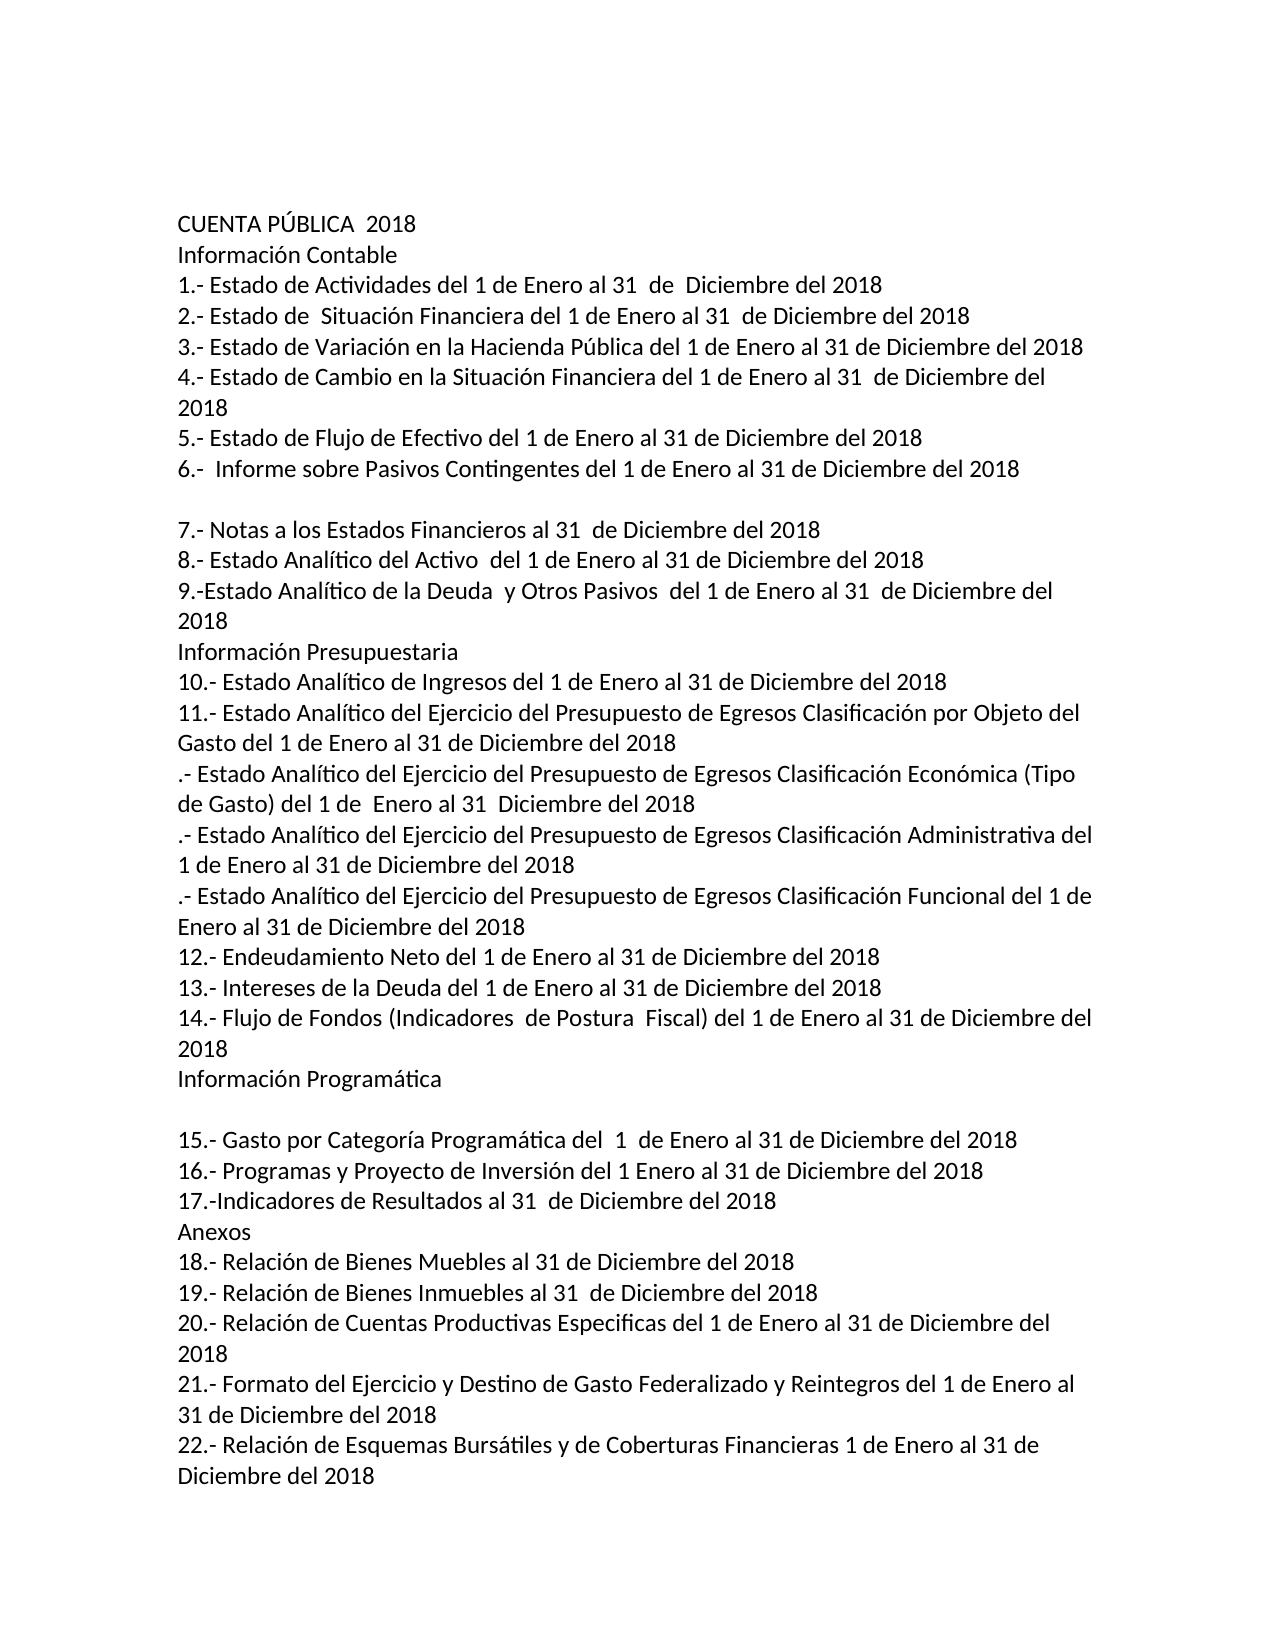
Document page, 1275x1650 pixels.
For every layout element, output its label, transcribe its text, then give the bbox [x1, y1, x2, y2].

text 2.- Estado de Situación Financiera del 1 de Enero al 31 de Diciembre del 2018 [177, 300, 1098, 331]
text Información Programática [177, 1063, 1098, 1094]
text 5.- Estado de Flujo de Efectivo del 1 de Enero al 31 de Diciembre del 2018 [177, 422, 1098, 453]
text 1.- Estado de Actividades del 1 de Enero al 31 de Diciembre del 2018 [177, 270, 1098, 300]
text 11.- Estado Analítico del Ejercicio del Presupuesto de Egresos Clasificación por Objeto del Gasto del 1 de Enero al 31 de Diciembre del 2018 [177, 697, 1098, 758]
text 13.- Intereses de la Deuda del 1 de Enero al 31 de Diciembre del 2018 [177, 972, 1098, 1002]
text 8.- Estado Analítico del Activo del 1 de Enero al 31 de Diciembre del 2018 [177, 544, 1098, 575]
text 16.- Programas y Proyecto de Inversión del 1 Enero al 31 de Diciembre del 2018 [177, 1155, 1098, 1185]
text 20.- Relación de Cuentas Productivas Especificas del 1 de Enero al 31 de Diciembre del 2018 [177, 1307, 1098, 1368]
text 7.- Notas a los Estados Financieros al 31 de Diciembre del 2018 [177, 514, 1098, 544]
text 6.- Informe sobre Pasivos Contingentes del 1 de Enero al 31 de Diciembre del 2018 [177, 453, 1098, 483]
text 19.- Relación de Bienes Inmuebles al 31 de Diciembre del 2018 [177, 1277, 1098, 1307]
text .- Estado Analítico del Ejercicio del Presupuesto de Egresos Clasificación Administrativa del 1 de Enero al 31 de Diciembre del 2018 [177, 819, 1098, 880]
text Información Presupuestaria [177, 636, 1098, 666]
text 18.- Relación de Bienes Muebles al 31 de Diciembre del 2018 [177, 1246, 1098, 1277]
text 3.- Estado de Variación en la Hacienda Pública del 1 de Enero al 31 de Diciembre del 2018 [177, 331, 1098, 361]
text .- Estado Analítico del Ejercicio del Presupuesto de Egresos Clasificación Económica (Tipo de Gasto) del 1 de Enero al 31 Diciembre del 2018 [177, 758, 1098, 819]
text .- Estado Analítico del Ejercicio del Presupuesto de Egresos Clasificación Funcional del 1 de Enero al 31 de Diciembre del 2018 [177, 880, 1098, 941]
text CUENTA PÚBLICA 2018 [177, 209, 1098, 239]
text 21.- Formato del Ejercicio y Destino de Gasto Federalizado y Reintegros del 1 de Enero al 31 de Diciembre del 2018 [177, 1368, 1098, 1429]
text 22.- Relación de Esquemas Bursátiles y de Coberturas Financieras 1 de Enero al 31 de Diciembre del 2018 [177, 1429, 1098, 1491]
text 15.- Gasto por Categoría Programática del 1 de Enero al 31 de Diciembre del 2018 [177, 1124, 1098, 1155]
text Información Contable [177, 239, 1098, 270]
text Anexos [177, 1216, 1098, 1246]
text 12.- Endeudamiento Neto del 1 de Enero al 31 de Diciembre del 2018 [177, 941, 1098, 972]
text 17.-Indicadores de Resultados al 31 de Diciembre del 2018 [177, 1185, 1098, 1216]
text 4.- Estado de Cambio en la Situación Financiera del 1 de Enero al 31 de Diciembre del 2018 [177, 361, 1098, 422]
text 9.-Estado Analítico de la Deuda y Otros Pasivos del 1 de Enero al 31 de Diciembre del 2018 [177, 575, 1098, 636]
text 10.- Estado Analítico de Ingresos del 1 de Enero al 31 de Diciembre del 2018 [177, 666, 1098, 697]
text 14.- Flujo de Fondos (Indicadores de Postura Fiscal) del 1 de Enero al 31 de Diciembre del 2018 [177, 1002, 1098, 1063]
